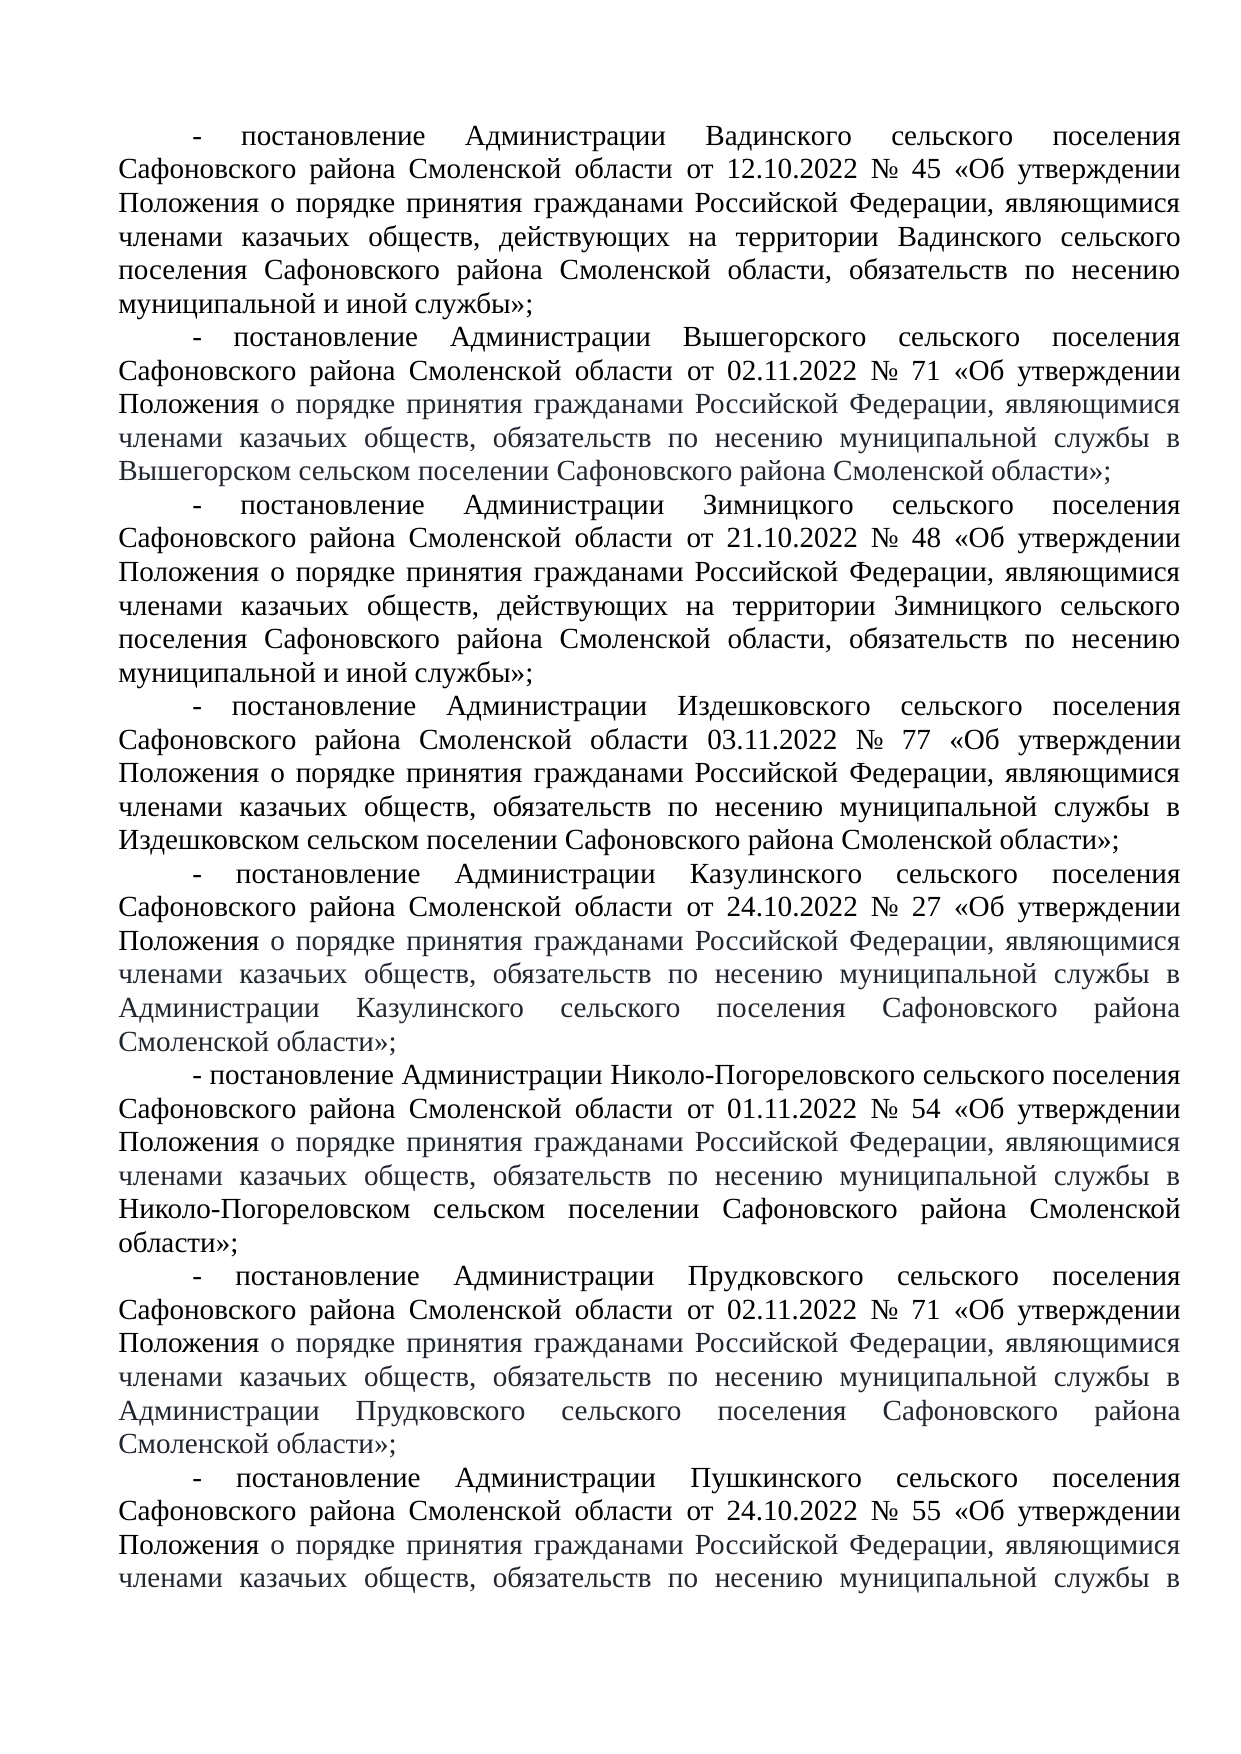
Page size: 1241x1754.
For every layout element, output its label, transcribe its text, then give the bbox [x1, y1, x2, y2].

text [118, 1460, 1181, 1594]
text - постановление Администрации Вадинского сельского поселения Сафоновского района Смоленской области от 12.10.2022 № 45 «Об утверждении Положения о порядке принятия гражданами Российской Федерации, являющимися членами казачьих обществ, действующих на территории Вадинского сельского поселения Сафоновского района Смоленской области, обязательств по несению муниципальной и иной службы»; [118, 118, 1181, 319]
text - постановление Администрации Николо-Погореловского сельского поселения Сафоновского района Смоленской области от 01.11.2022 № 54 «Об утверждении Положения о порядке принятия гражданами Российской Федерации, являющимися членами казачьих обществ, обязательств по несению муниципальной службы в Николо-Погореловском сельском поселении Сафоновского района Смоленской области»; [118, 1057, 1181, 1258]
text - постановление Администрации Прудковского сельского поселения Сафоновского района Смоленской области от 02.11.2022 № 71 «Об утверждении Положения о порядке принятия гражданами Российской Федерации, являющимися членами казачьих обществ, обязательств по несению муниципальной службы в Администрации Прудковского сельского поселения Сафоновского района Смоленской области»; [118, 1258, 1181, 1460]
text - постановление Администрации Издешковского сельского поселения Сафоновского района Смоленской области 03.11.2022 № 77 «Об утверждении Положения о порядке принятия гражданами Российской Федерации, являющимися членами казачьих обществ, обязательств по несению муниципальной службы в Издешковском сельском поселении Сафоновского района Смоленской области»; [118, 688, 1181, 856]
text - постановление Администрации Вышегорского сельского поселения Сафоновского района Смоленской области от 02.11.2022 № 71 «Об утверждении Положения о порядке принятия гражданами Российской Федерации, являющимися членами казачьих обществ, обязательств по несению муниципальной службы в Вышегорском сельском поселении Сафоновского района Смоленской области»; [118, 319, 1181, 487]
text - постановление Администрации Зимницкого сельского поселения Сафоновского района Смоленской области от 21.10.2022 № 48 «Об утверждении Положения о порядке принятия гражданами Российской Федерации, являющимися членами казачьих обществ, действующих на территории Зимницкого сельского поселения Сафоновского района Смоленской области, обязательств по несению муниципальной и иной службы»; [118, 487, 1181, 688]
text - постановление Администрации Казулинского сельского поселения Сафоновского района Смоленской области от 24.10.2022 № 27 «Об утверждении Положения о порядке принятия гражданами Российской Федерации, являющимися членами казачьих обществ, обязательств по несению муниципальной службы в Администрации Казулинского сельского поселения Сафоновского района Смоленской области»; [118, 856, 1181, 1057]
